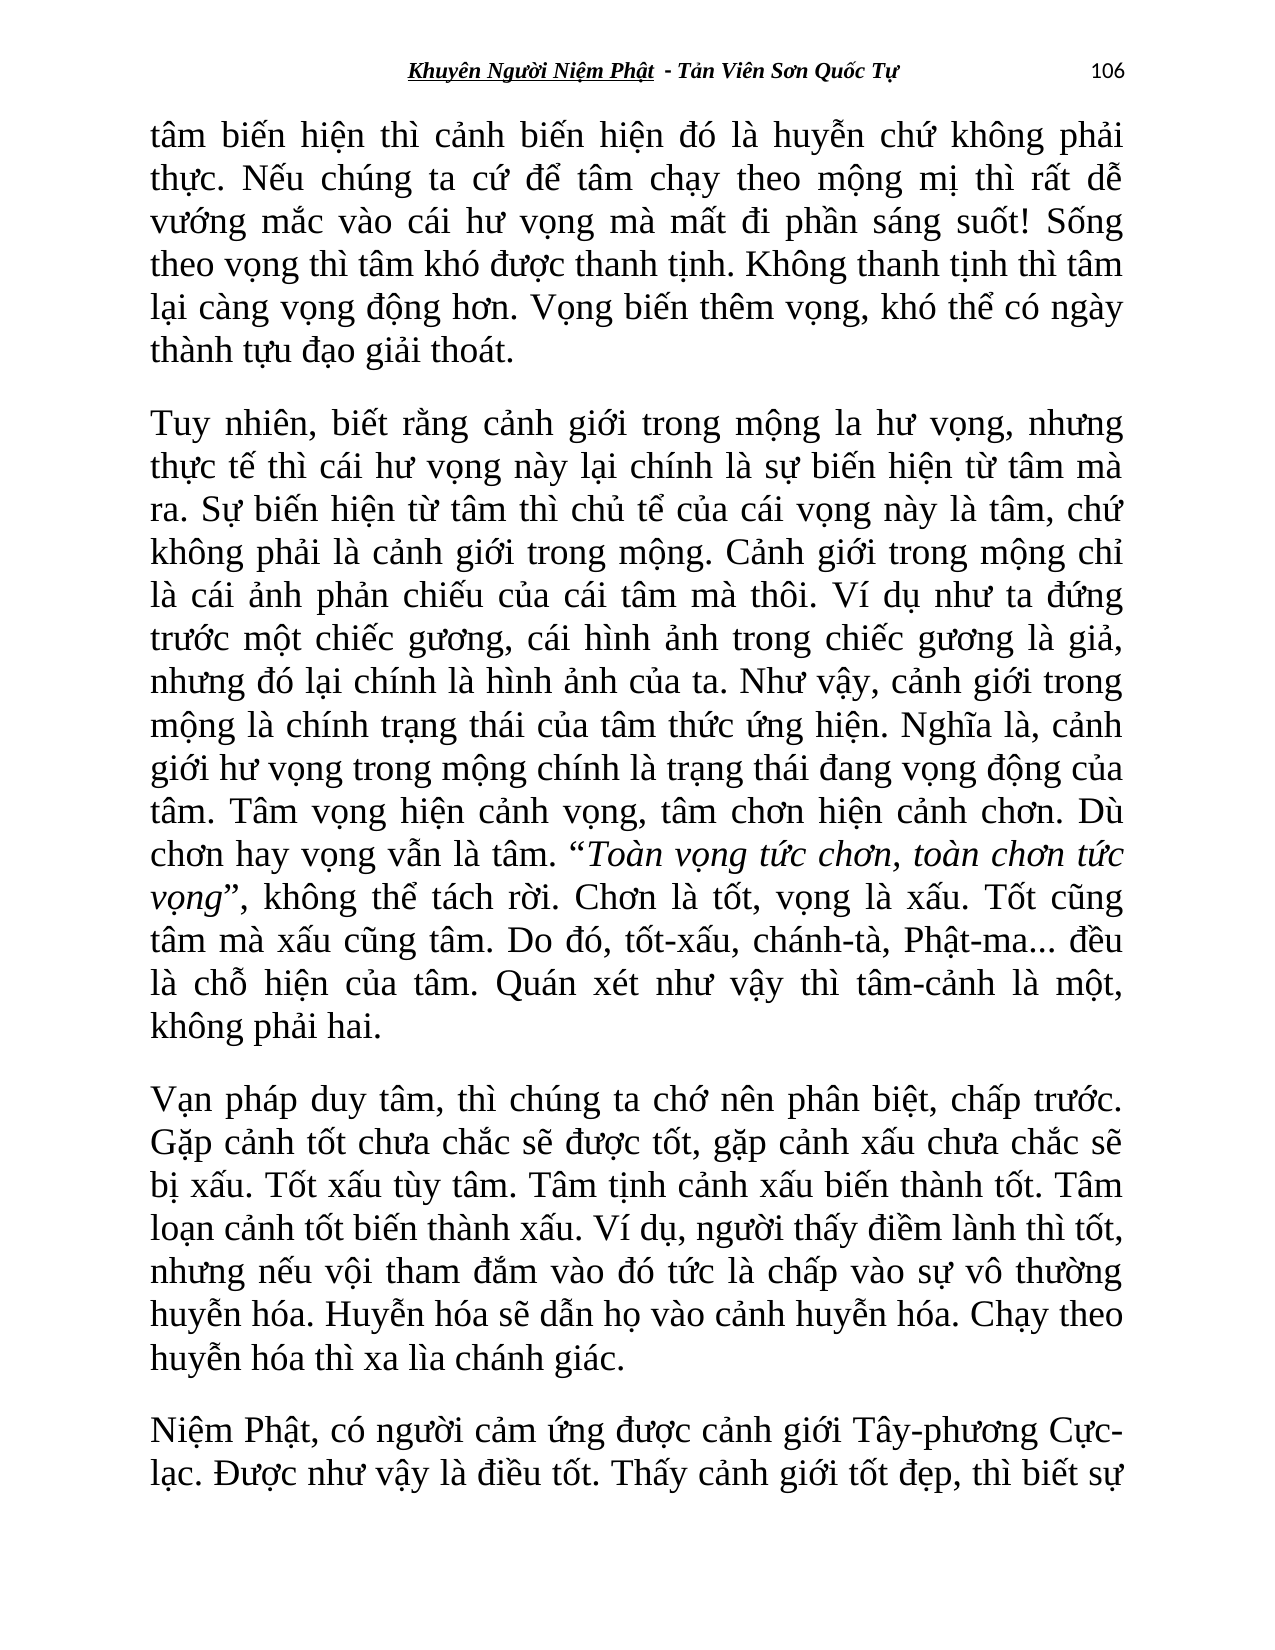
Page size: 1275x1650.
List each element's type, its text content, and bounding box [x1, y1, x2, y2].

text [150, 112, 1125, 371]
text Vạn pháp duy tâm, thì chúng ta chớ nên phân biệt, chấp trước. Gặp cảnh tốt chưa chắc sẽ được tốt, gặp cảnh xấu chưa chắc sẽ bị xấu. Tốt xấu tùy tâm. Tâm tịnh cảnh xấu biến thành tốt. Tâm loạn cảnh tốt biến thành xấu. Ví dụ, người thấy điềm lành thì tốt, nhưng nếu vội tham đắm vào đó tức là chấp vào sự vô thường huyễn hóa. Huyễn hóa sẽ dẫn họ vào cảnh huyễn hóa. Chạy theo huyễn hóa thì xa lìa chánh giác. [150, 1076, 1125, 1378]
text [150, 1407, 1125, 1493]
text Tuy nhiên, biết rằng cảnh giới trong mộng la hư vọng, nhưng thực tế thì cái hư vọng này lại chính là sự biến hiện từ tâm mà ra. Sự biến hiện từ tâm thì chủ tể của cái vọng này là tâm, chứ không phải là cảnh giới trong mộng. Cảnh giới trong mộng chỉ là cái ảnh phản chiếu của cái tâm mà thôi. Ví dụ như ta đứng trước một chiếc gương, cái hình ảnh trong chiếc gương là giả, nhưng đó lại chính là hình ảnh của ta. Như vậy, cảnh giới trong mộng là chính trạng thái của tâm thức ứng hiện. Nghĩa là, cảnh giới hư vọng trong mộng chính là trạng thái đang vọng động của tâm. Tâm vọng hiện cảnh vọng, tâm chơn hiện cảnh chơn. Dù chơn hay vọng vẫn là tâm. “Toàn vọng tức chơn, toàn chơn tức vọng”, không thể tách rời. Chơn là tốt, vọng là xấu. Tốt cũng tâm mà xấu cũng tâm. Do đó, tốt-xấu, chánh-tà, Phật-ma... đều là chỗ hiện của tâm. Quán xét như vậy thì tâm-cảnh là một, không phải hai. [150, 400, 1125, 1047]
